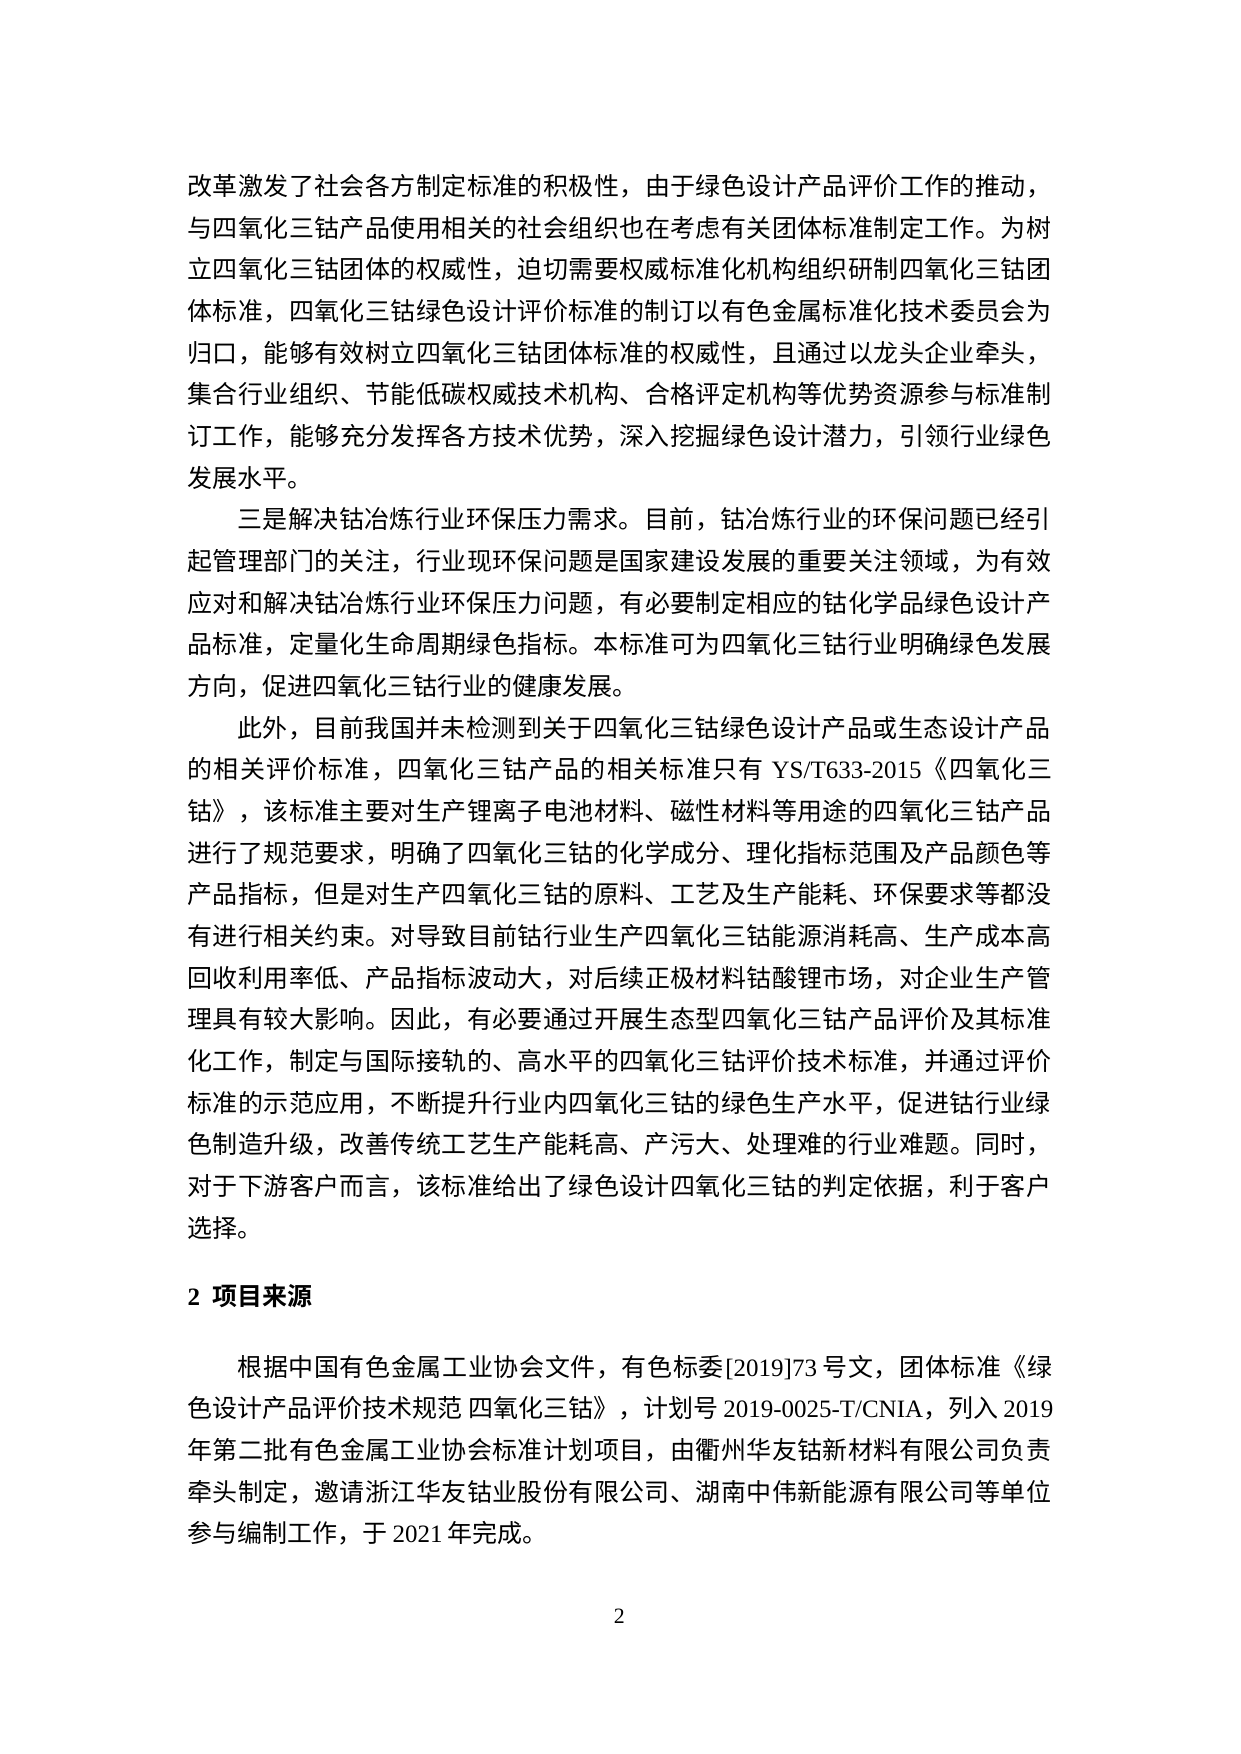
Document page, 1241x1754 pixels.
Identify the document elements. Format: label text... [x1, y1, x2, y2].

text 三是解决钴冶炼行业环保压力需求。目前，钴冶炼行业的环保问题已经引起管理部门的关注，行业现环保问题是国家建设发展的重要关注领域，为有效应对和解决钴冶炼行业环保压力问题，有必要制定相应的钴化学品绿色设计产品标准，定量化生命周期绿色指标。本标准可为四氧化三钴行业明确绿色发展方向，促进四氧化三钴行业的健康发展。 [187, 495, 1053, 704]
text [187, 162, 1053, 495]
subtitle 2 项目来源 [187, 1262, 1053, 1327]
text 根据中国有色金属工业协会文件，有色标委[2019]73号文，团体标准《绿色设计产品评价技术规范 四氧化三钴》，计划号2019-0025-T/CNIA，列入2019年第二批有色金属工业协会标准计划项目，由衢州华友钴新材料有限公司负责牵头制定，邀请浙江华友钴业股份有限公司、湖南中伟新能源有限公司等单位参与编制工作，于2021年完成。 [187, 1343, 1053, 1551]
text 此外，目前我国并未检测到关于四氧化三钴绿色设计产品或生态设计产品的相关评价标准，四氧化三钴产品的相关标准只有YS/T633-2015《四氧化三钴》，该标准主要对生产锂离子电池材料、磁性材料等用途的四氧化三钴产品进行了规范要求，明确了四氧化三钴的化学成分、理化指标范围及产品颜色等产品指标，但是对生产四氧化三钴的原料、工艺及生产能耗、环保要求等都没有进行相关约束。对导致目前钴行业生产四氧化三钴能源消耗高、生产成本高、回收利用率低、产品指标波动大，对后续正极材料钴酸锂市场，对企业生产管理具有较大影响。因此，有必要通过开展生态型四氧化三钴产品评价及其标准化工作，制定与国际接轨的、高水平的四氧化三钴评价技术标准，并通过评价标准的示范应用，不断提升行业内四氧化三钴的绿色生产水平，促进钴行业绿色制造升级，改善传统工艺生产能耗高、产污大、处理难的行业难题。同时，对于下游客户而言，该标准给出了绿色设计四氧化三钴的判定依据，利于客户选择。 [187, 704, 1053, 1245]
